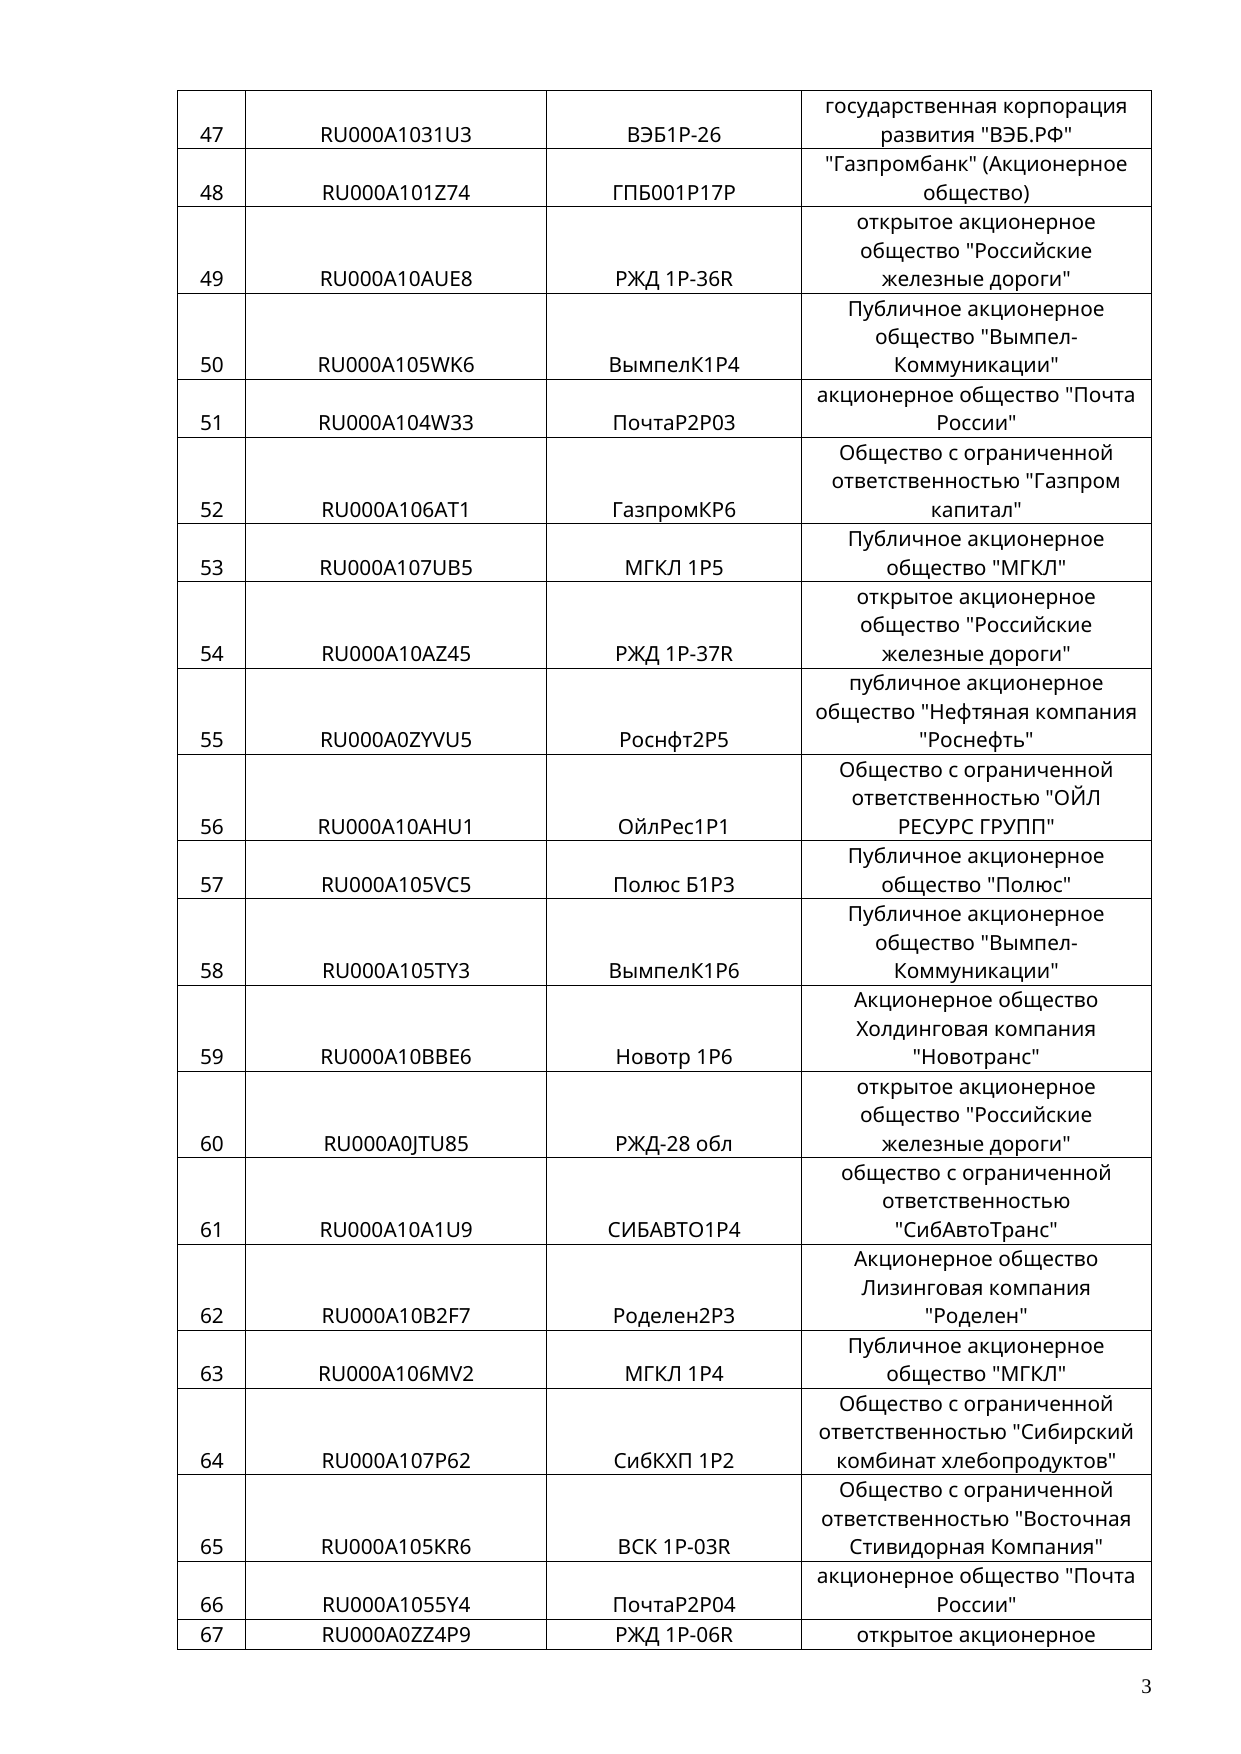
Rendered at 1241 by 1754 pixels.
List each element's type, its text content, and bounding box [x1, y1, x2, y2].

table_cell RU000A0ZYVU5 [246, 669, 546, 754]
table_cell "Газпромбанк" (Акционерное общество) [802, 149, 1151, 206]
table_cell Общество с ограниченной ответственностью "Сибирский комбинат хлебопродуктов" [802, 1389, 1151, 1474]
table_cell Новотр 1Р6 [547, 986, 801, 1071]
table_cell 55 [178, 669, 245, 754]
table_cell 66 [178, 1562, 245, 1618]
table_cell RU000A10B2F7 [246, 1245, 546, 1330]
table_cell RU000A104W33 [246, 380, 546, 437]
table_cell RU000A0ZZ4P9 [246, 1620, 546, 1648]
table_cell RU000A10AHU1 [246, 755, 546, 840]
table_cell RU000A10AUE8 [246, 207, 546, 293]
table_cell 53 [178, 524, 245, 581]
table_cell RU000A10BBE6 [246, 986, 546, 1071]
table_cell RU000A105WK6 [246, 294, 546, 379]
table_cell 49 [178, 207, 245, 293]
table_cell 48 [178, 149, 245, 206]
table_cell 58 [178, 899, 245, 984]
table_cell RU000A1055Y4 [246, 1562, 546, 1618]
table_cell РЖД-28 обл [547, 1072, 801, 1157]
table_cell 63 [178, 1331, 245, 1388]
table_cell 62 [178, 1245, 245, 1330]
table_cell акционерное общество "Почта России" [802, 380, 1151, 437]
table_cell Публичное акционерное общество "Полюс" [802, 841, 1151, 898]
table_cell RU000A106AT1 [246, 438, 546, 523]
table_cell открытое акционерное общество "Российские железные дороги" [802, 582, 1151, 667]
table_cell RU000A101Z74 [246, 149, 546, 206]
table_cell RU000A106MV2 [246, 1331, 546, 1388]
table_cell 54 [178, 582, 245, 667]
table_cell 61 [178, 1158, 245, 1243]
table_cell 50 [178, 294, 245, 379]
table_cell Публичное акционерное общество "МГКЛ" [802, 524, 1151, 581]
table_cell RU000A105KR6 [246, 1475, 546, 1561]
table_cell ВСК 1P-03R [547, 1475, 801, 1561]
table_cell RU000A10A1U9 [246, 1158, 546, 1243]
table_cell ПочтаР2P03 [547, 380, 801, 437]
table_cell Роделен2P3 [547, 1245, 801, 1330]
table_cell RU000A107UB5 [246, 524, 546, 581]
table_cell 47 [178, 91, 245, 148]
table_cell Акционерное общество Лизинговая компания "Роделен" [802, 1245, 1151, 1330]
table_cell открытое акционерное общество "Российские железные дороги" [802, 207, 1151, 293]
table_cell РЖД 1Р-06R [547, 1620, 801, 1648]
table_cell Общество с ограниченной ответственностью "ОЙЛ РЕСУРС ГРУПП" [802, 755, 1151, 840]
table_cell Публичное акционерное общество "Вымпел-Коммуникации" [802, 899, 1151, 984]
table_cell СибКХП 1P2 [547, 1389, 801, 1474]
table_cell 56 [178, 755, 245, 840]
table_cell 57 [178, 841, 245, 898]
table_cell РЖД 1Р-37R [547, 582, 801, 667]
table_cell Акционерное общество Холдинговая компания "Новотранс" [802, 986, 1151, 1071]
table_cell публичное акционерное общество "Нефтяная компания "Роснефть" [802, 669, 1151, 754]
table_cell 59 [178, 986, 245, 1071]
table_cell МГКЛ 1P5 [547, 524, 801, 581]
table_cell СИБАВТО1Р4 [547, 1158, 801, 1243]
table_cell Публичное акционерное общество "МГКЛ" [802, 1331, 1151, 1388]
table_cell 67 [178, 1620, 245, 1648]
table_cell RU000A10AZ45 [246, 582, 546, 667]
table_cell акционерное общество "Почта России" [802, 1562, 1151, 1618]
table_cell Общество с ограниченной ответственностью "Газпром капитал" [802, 438, 1151, 523]
table_cell RU000A1031U3 [246, 91, 546, 148]
table_cell 60 [178, 1072, 245, 1157]
table_cell 51 [178, 380, 245, 437]
table_cell 64 [178, 1389, 245, 1474]
table_cell ГПБ001P17P [547, 149, 801, 206]
table_cell RU000A0JTU85 [246, 1072, 546, 1157]
table_cell RU000A107P62 [246, 1389, 546, 1474]
table_cell Публичное акционерное общество "Вымпел-Коммуникации" [802, 294, 1151, 379]
table_cell ВЭБ1P-26 [547, 91, 801, 148]
table_cell 52 [178, 438, 245, 523]
table_cell Общество с ограниченной ответственностью "Восточная Стивидорная Компания" [802, 1475, 1151, 1561]
table_cell государственная корпорация развития "ВЭБ.РФ" [802, 91, 1151, 148]
table_cell открытое акционерное общество "Российские железные дороги" [802, 1072, 1151, 1157]
table_cell Полюс Б1P3 [547, 841, 801, 898]
table_cell ГазпромКP6 [547, 438, 801, 523]
table_cell общество с ограниченной ответственностью "СибАвтоТранс" [802, 1158, 1151, 1243]
table_cell RU000A105VC5 [246, 841, 546, 898]
table_cell ОйлРес1P1 [547, 755, 801, 840]
table_cell РЖД 1Р-36R [547, 207, 801, 293]
table_cell ВымпелК1Р4 [547, 294, 801, 379]
table_cell ВымпелК1Р6 [547, 899, 801, 984]
table_cell 65 [178, 1475, 245, 1561]
table_cell ПочтаР2P04 [547, 1562, 801, 1618]
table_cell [802, 1620, 1151, 1648]
table_cell Роснфт2P5 [547, 669, 801, 754]
table_cell RU000A105TY3 [246, 899, 546, 984]
table_cell МГКЛ 1P4 [547, 1331, 801, 1388]
